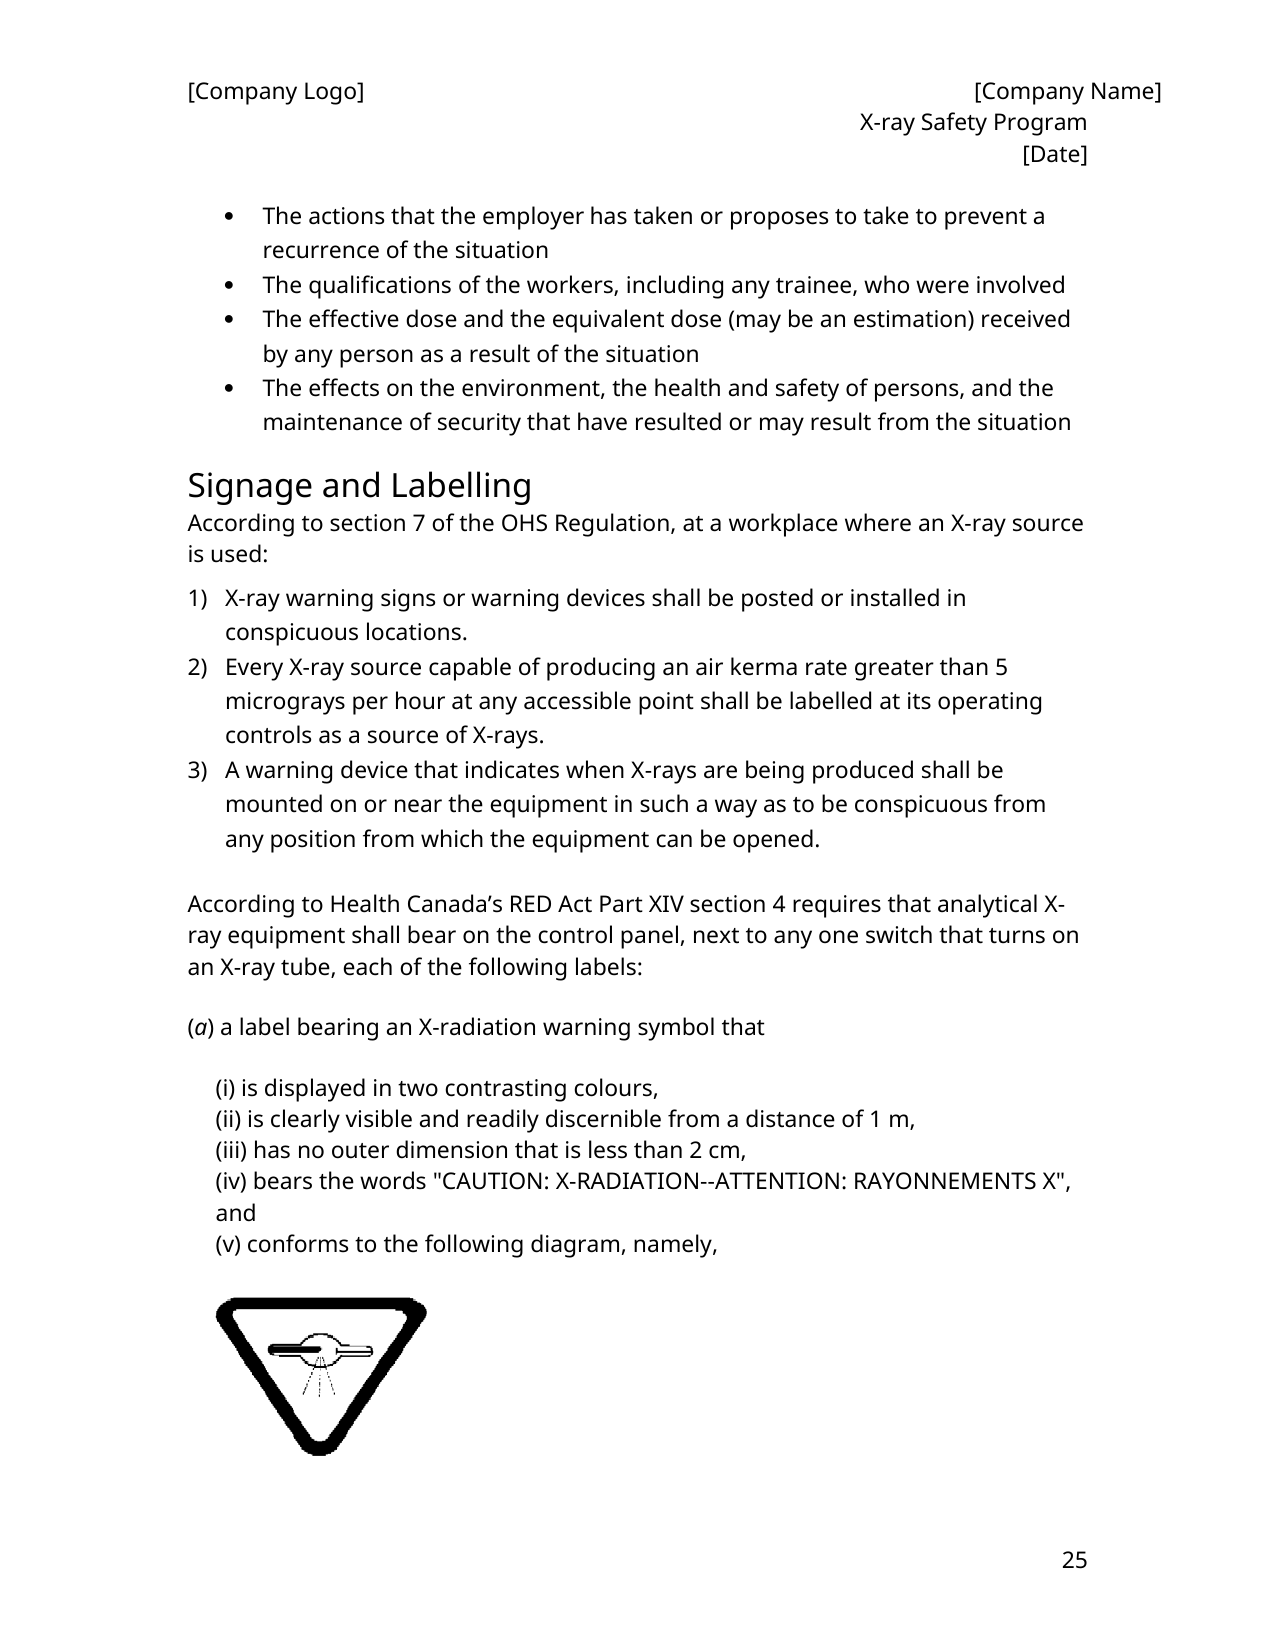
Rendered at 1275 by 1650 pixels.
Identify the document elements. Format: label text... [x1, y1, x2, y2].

text (iii) has no outer dimension that is less than 2 cm, [215, 1134, 1088, 1165]
list The effective dose and the equivalent dose (may be an estimation) received by any person as a result of the situation [225, 303, 1088, 369]
list X-ray warning signs or warning devices shall be posted or installed in conspicuous locations. [187, 582, 1088, 647]
subtitle Signage and Labelling [187, 461, 1088, 507]
list A warning device that indicates when X-rays are being produced shall be mounted on or near the equipment in such a way as to be conspicuous from any position from which the equipment can be opened. [187, 754, 1088, 854]
text (i) is displayed in two contrasting colours, [215, 1071, 1088, 1103]
text (a) a label bearing an X-radiation warning symbol that [187, 1011, 1088, 1042]
list Every X-ray source capable of producing an air kerma rate greater than 5 micrograys per hour at any accessible point shall be labelled at its operating controls as a source of X-rays. [187, 651, 1088, 751]
text (iv) bears the words "CAUTION: X-RADIATION--ATTENTION: RAYONNEMENTS X", and [215, 1165, 1088, 1228]
list The actions that the employer has taken or proposes to take to prevent a recurrence of the situation [225, 200, 1088, 266]
text (ii) is clearly visible and readily discernible from a distance of 1 m, [215, 1103, 1088, 1134]
picture [211, 1288, 430, 1461]
text (v) conforms to the following diagram, namely, [215, 1228, 1088, 1259]
text According to Health Canada’s RED Act Part XIV section 4 requires that analytical X-ray equipment shall bear on the control panel, next to any one switch that turns on an X-ray tube, each of the following labels: [187, 888, 1088, 982]
list The qualifications of the workers, including any trainee, who were involved [225, 269, 1088, 300]
list The effects on the environment, the health and safety of persons, and the maintenance of security that have resulted or may result from the situation [225, 372, 1088, 437]
text According to section 7 of the OHS Regulation, at a workplace where an X-ray source is used: [187, 507, 1088, 569]
